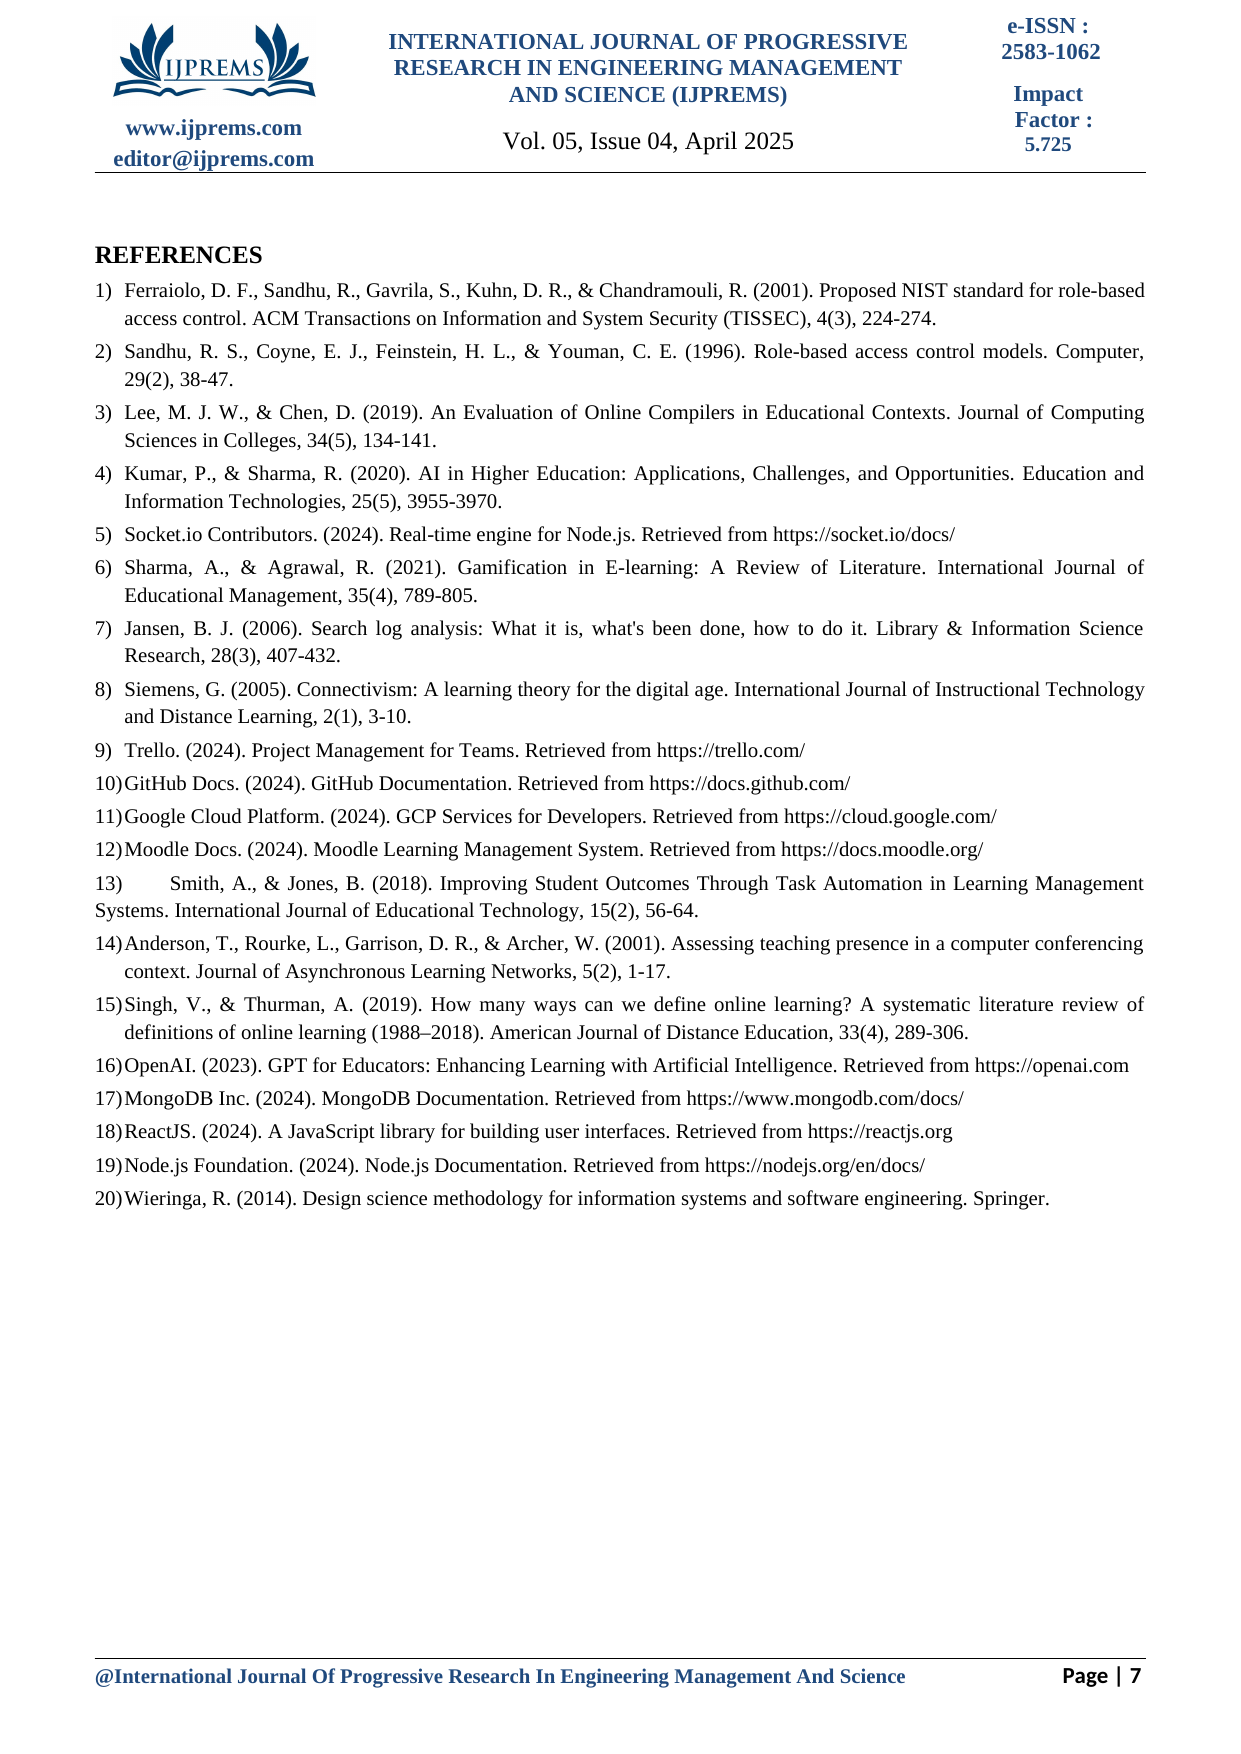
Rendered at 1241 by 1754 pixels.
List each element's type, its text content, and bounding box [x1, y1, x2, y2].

text 6) Sharma, A., & Agrawal, R. (2021). Gamification in E-learning: A Review of Literature. International Journal of Educational Management, 35(4), 789-805. [94, 555, 1146, 607]
text 1) Ferraiolo, D. F., Sandhu, R., Gavrila, S., Kuhn, D. R., & Chandramouli, R. (2001). Proposed NIST standard for role-based access control. ACM Transactions on Information and System Security (TISSEC), 4(3), 224-274. [94, 278, 1146, 330]
picture [111, 16, 317, 106]
text 5) Socket.io Contributors. (2024). Real-time engine for Node.js. Retrieved from https://socket.io/docs/ [94, 522, 1146, 546]
text 3) Lee, M. J. W., & Chen, D. (2019). An Evaluation of Online Compilers in Educational Contexts. Journal of Computing Sciences in Colleges, 34(5), 134-141. [94, 400, 1146, 452]
text 16) OpenAI. (2023). GPT for Educators: Enhancing Learning with Artificial Intelligence. Retrieved from https://openai.com [94, 1053, 1146, 1077]
text 2) Sandhu, R. S., Coyne, E. J., Feinstein, H. L., & Youman, C. E. (1996). Role-based access control models. Computer, 29(2), 38-47. [94, 339, 1146, 391]
text 10) GitHub Docs. (2024). GitHub Documentation. Retrieved from https://docs.github.com/ [94, 771, 1146, 795]
text 15) Singh, V., & Thurman, A. (2019). How many ways can we define online learning? A systematic literature review of definitions of online learning (1988–2018). American Journal of Distance Education, 33(4), 289-306. [94, 992, 1146, 1044]
text 4) Kumar, P., & Sharma, R. (2020). AI in Higher Education: Applications, Challenges, and Opportunities. Education and Information Technologies, 25(5), 3955-3970. [94, 461, 1146, 513]
text REFERENCES [94, 240, 1146, 268]
text 20) Wieringa, R. (2014). Design science methodology for information systems and software engineering. Springer. [94, 1186, 1146, 1210]
text 7) Jansen, B. J. (2006). Search log analysis: What it is, what's been done, how to do it. Library & Information Science Research, 28(3), 407-432. [94, 616, 1146, 667]
text 13) Smith, A., & Jones, B. (2018). Improving Student Outcomes Through Task Automation in Learning Management Systems. International Journal of Educational Technology, 15(2), 56-64. [94, 870, 1146, 922]
text 14) Anderson, T., Rourke, L., Garrison, D. R., & Archer, W. (2001). Assessing teaching presence in a computer conferencing context. Journal of Asynchronous Learning Networks, 5(2), 1-17. [94, 931, 1146, 983]
text 18) ReactJS. (2024). A JavaScript library for building user interfaces. Retrieved from https://reactjs.org [94, 1119, 1146, 1143]
text 8) Siemens, G. (2005). Connectivism: A learning theory for the digital age. International Journal of Instructional Technology and Distance Learning, 2(1), 3-10. [94, 677, 1146, 728]
text 12) Moodle Docs. (2024). Moodle Learning Management System. Retrieved from https://docs.moodle.org/ [94, 837, 1146, 861]
text 9) Trello. (2024). Project Management for Teams. Retrieved from https://trello.com/ [94, 737, 1146, 762]
text 11) Google Cloud Platform. (2024). GCP Services for Developers. Retrieved from https://cloud.google.com/ [94, 804, 1146, 828]
text 19) Node.js Foundation. (2024). Node.js Documentation. Retrieved from https://nodejs.org/en/docs/ [94, 1153, 1146, 1177]
text 17) MongoDB Inc. (2024). MongoDB Documentation. Retrieved from https://www.mongodb.com/docs/ [94, 1086, 1146, 1110]
